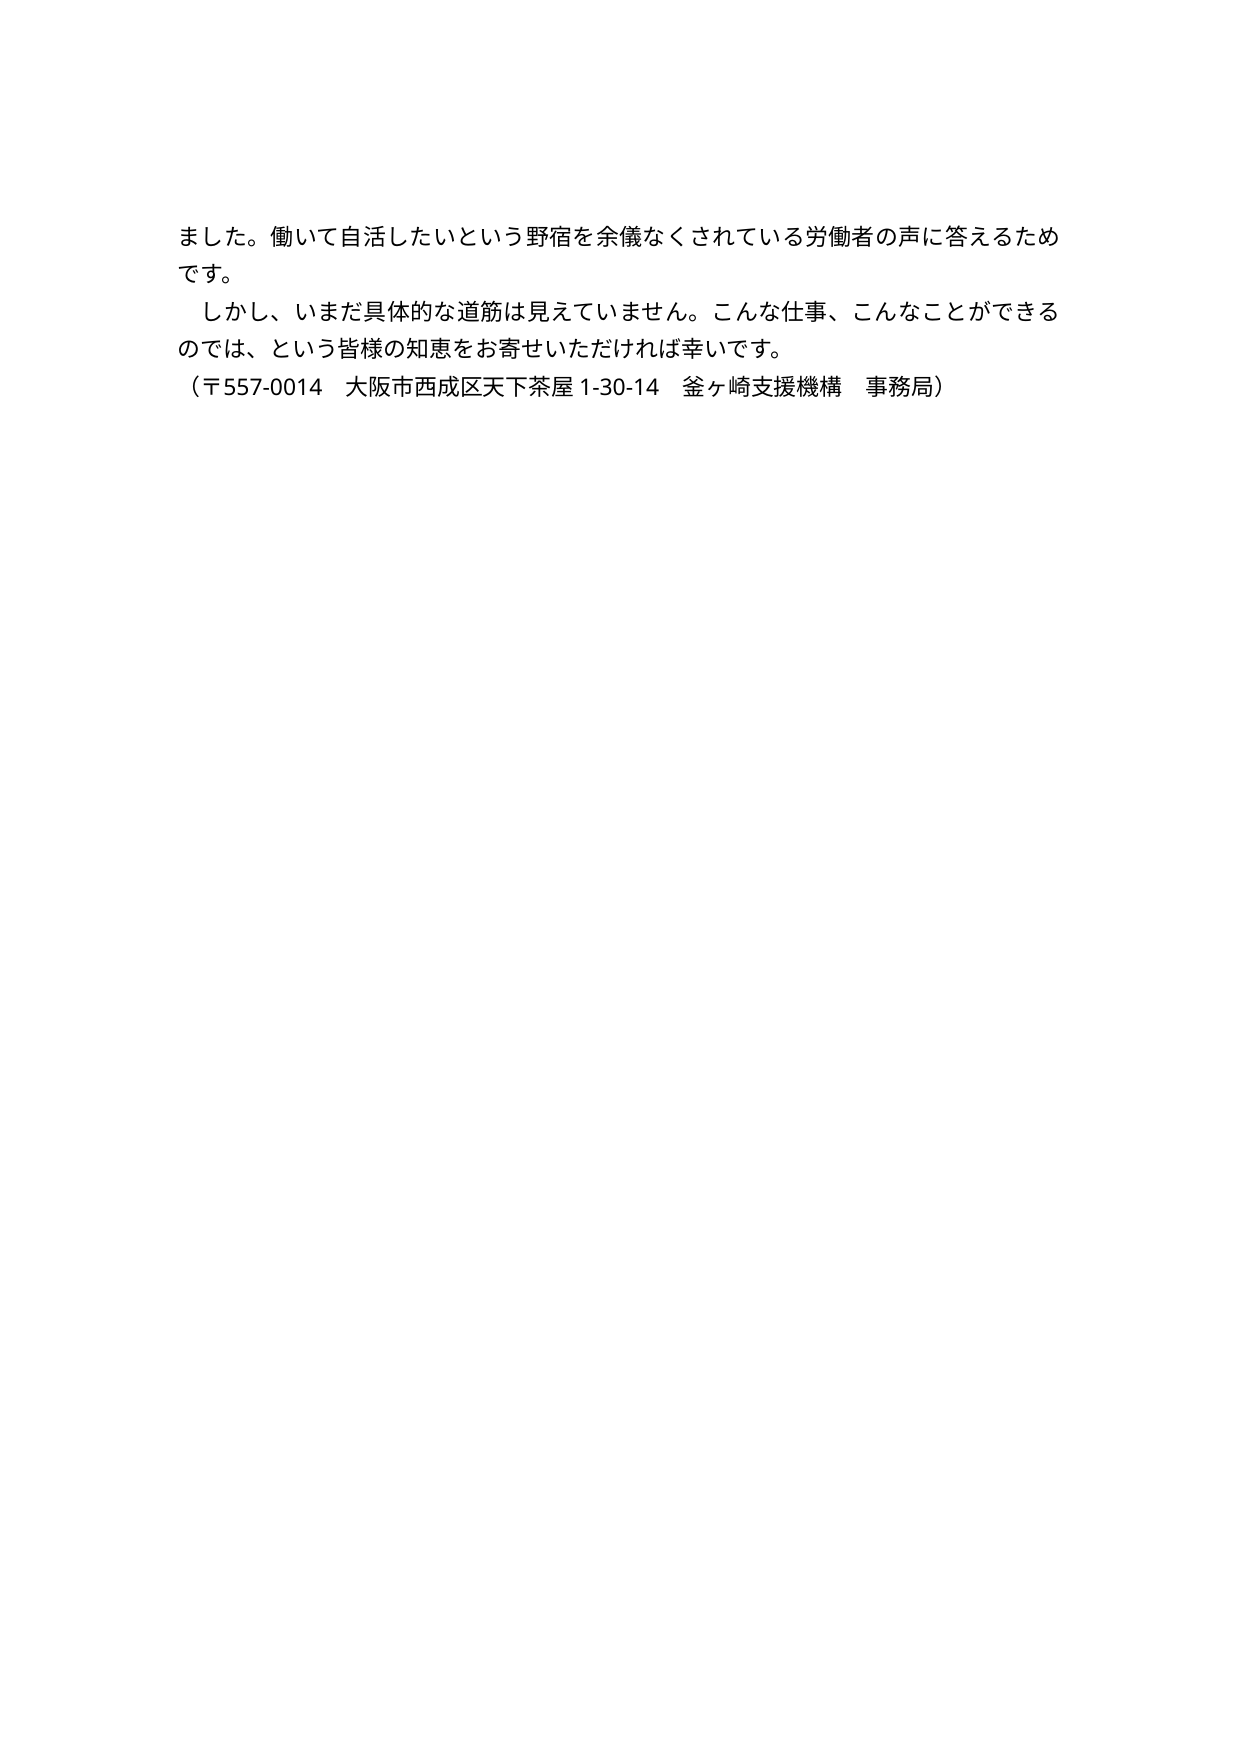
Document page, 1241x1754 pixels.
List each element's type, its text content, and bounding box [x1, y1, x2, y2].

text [177, 217, 1063, 292]
text しかし、いまだ具体的な道筋は見えていません。こんな仕事、こんなことができるのでは、という皆様の知恵をお寄せいただければ幸いです。 [177, 292, 1063, 367]
text （〒557-0014 大阪市西成区天下茶屋1-30-14 釜ヶ崎支援機構 事務局） [177, 367, 1063, 404]
